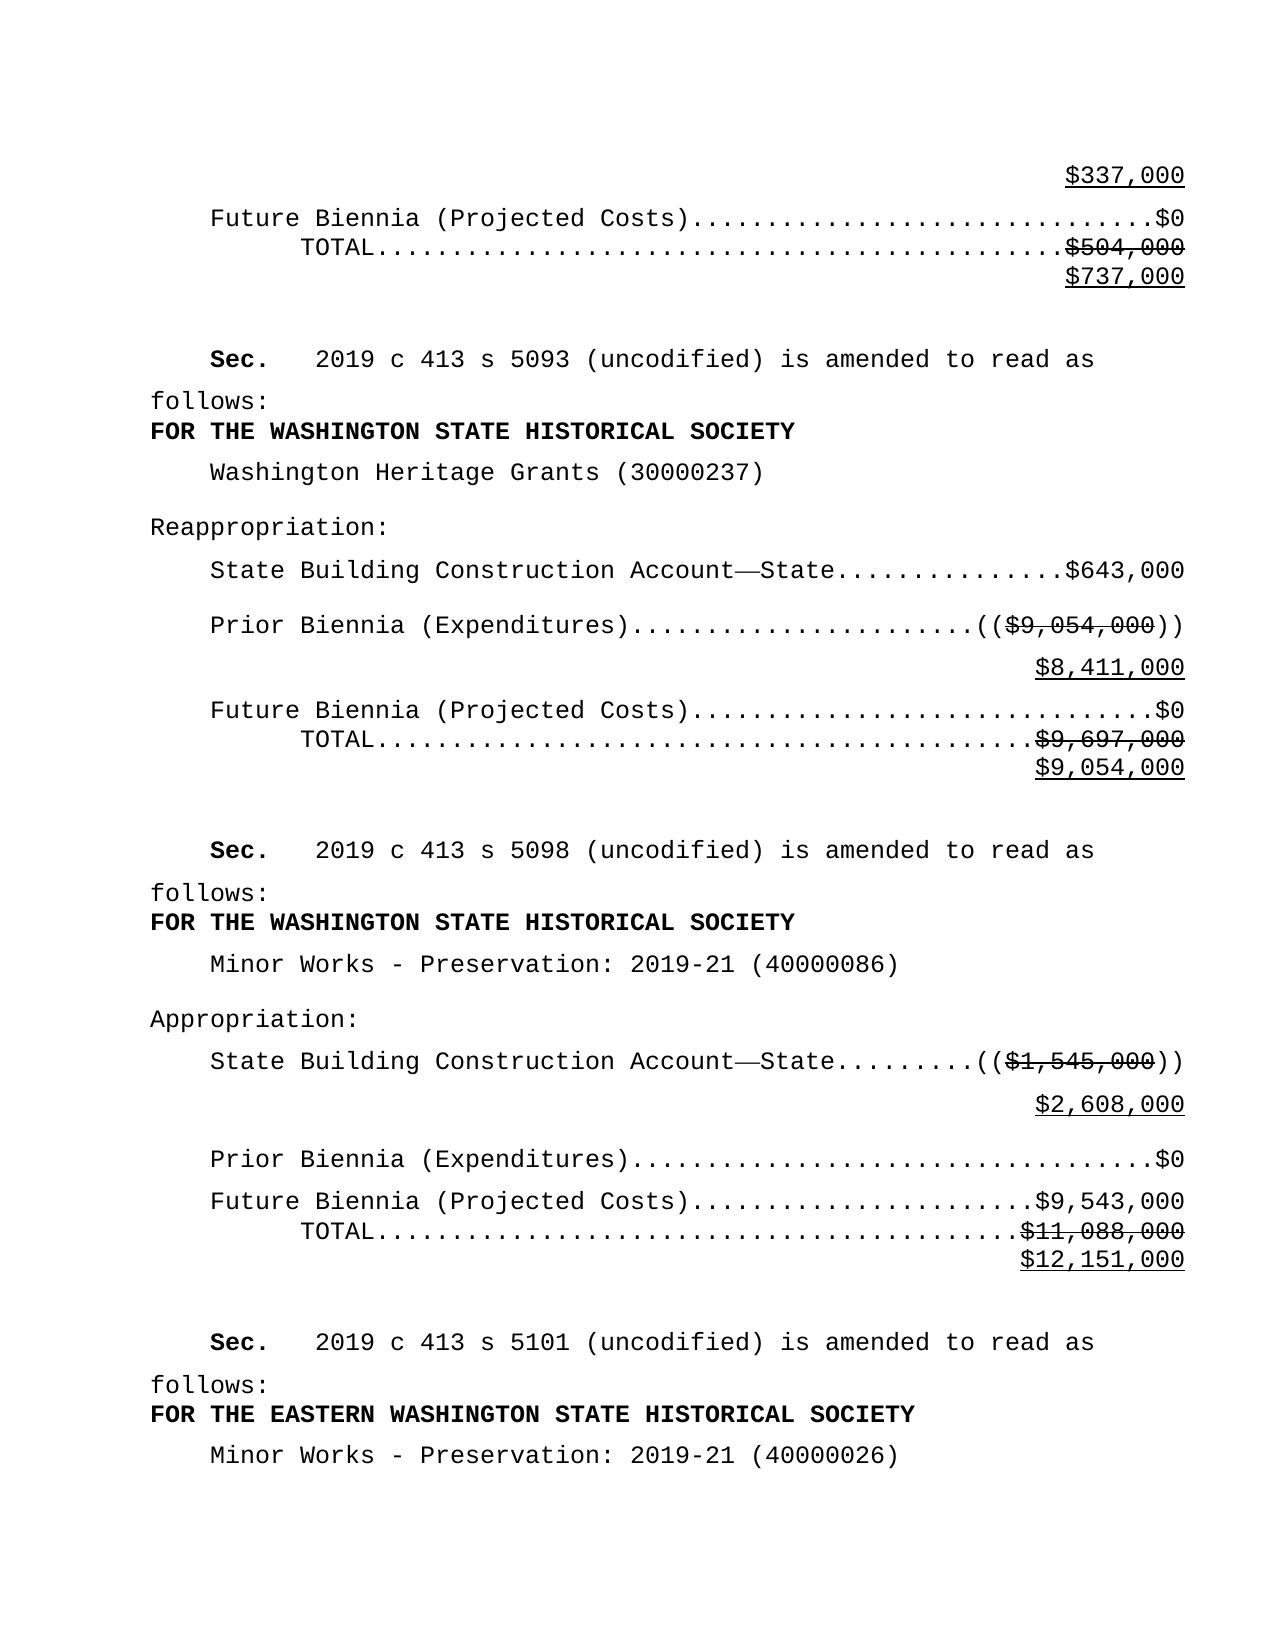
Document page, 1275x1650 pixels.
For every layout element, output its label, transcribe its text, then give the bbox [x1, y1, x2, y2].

text $337,000 [150, 150, 1125, 192]
text Future Biennia (Projected Costs) $0 [150, 684, 1125, 727]
text TOTAL $504,000 [150, 235, 1125, 263]
text $9,054,000 [150, 755, 1125, 783]
text Reappropriation: [150, 502, 1125, 544]
text Sec. 2019 c 413 s 5098 (uncodified) is amended to read as follows: [150, 825, 1125, 910]
text Appropriation: [150, 993, 1125, 1036]
text Future Biennia (Projected Costs) $9,543,000 [150, 1176, 1125, 1218]
text Sec. 2019 c 413 s 5093 (uncodified) is amended to read as follows: [150, 333, 1125, 418]
text Minor Works - Preservation: 2019-21 (40000026) [150, 1430, 1125, 1472]
text Sec. 2019 c 413 s 5101 (uncodified) is amended to read as follows: [150, 1317, 1125, 1402]
text State Building Construction Account—State (($1,545,000)) [150, 1036, 1125, 1078]
text Washington Heritage Grants (30000237) [150, 447, 1125, 489]
text Prior Biennia (Expenditures) $0 [150, 1133, 1125, 1176]
text FOR THE WASHINGTON STATE HISTORICAL SOCIETY [150, 418, 1125, 447]
text $2,608,000 [150, 1078, 1125, 1121]
text $8,411,000 [150, 642, 1125, 684]
text Prior Biennia (Expenditures) (($9,054,000)) [150, 599, 1125, 642]
text FOR THE EASTERN WASHINGTON STATE HISTORICAL SOCIETY [150, 1402, 1125, 1430]
text TOTAL $11,088,000 [150, 1218, 1125, 1247]
text TOTAL $9,697,000 [150, 727, 1125, 755]
text $12,151,000 [150, 1247, 1125, 1275]
text $737,000 [150, 263, 1125, 292]
text State Building Construction Account—State $643,000 [150, 544, 1125, 587]
text Future Biennia (Projected Costs) $0 [150, 192, 1125, 235]
text Minor Works - Preservation: 2019-21 (40000086) [150, 938, 1125, 981]
text FOR THE WASHINGTON STATE HISTORICAL SOCIETY [150, 910, 1125, 938]
